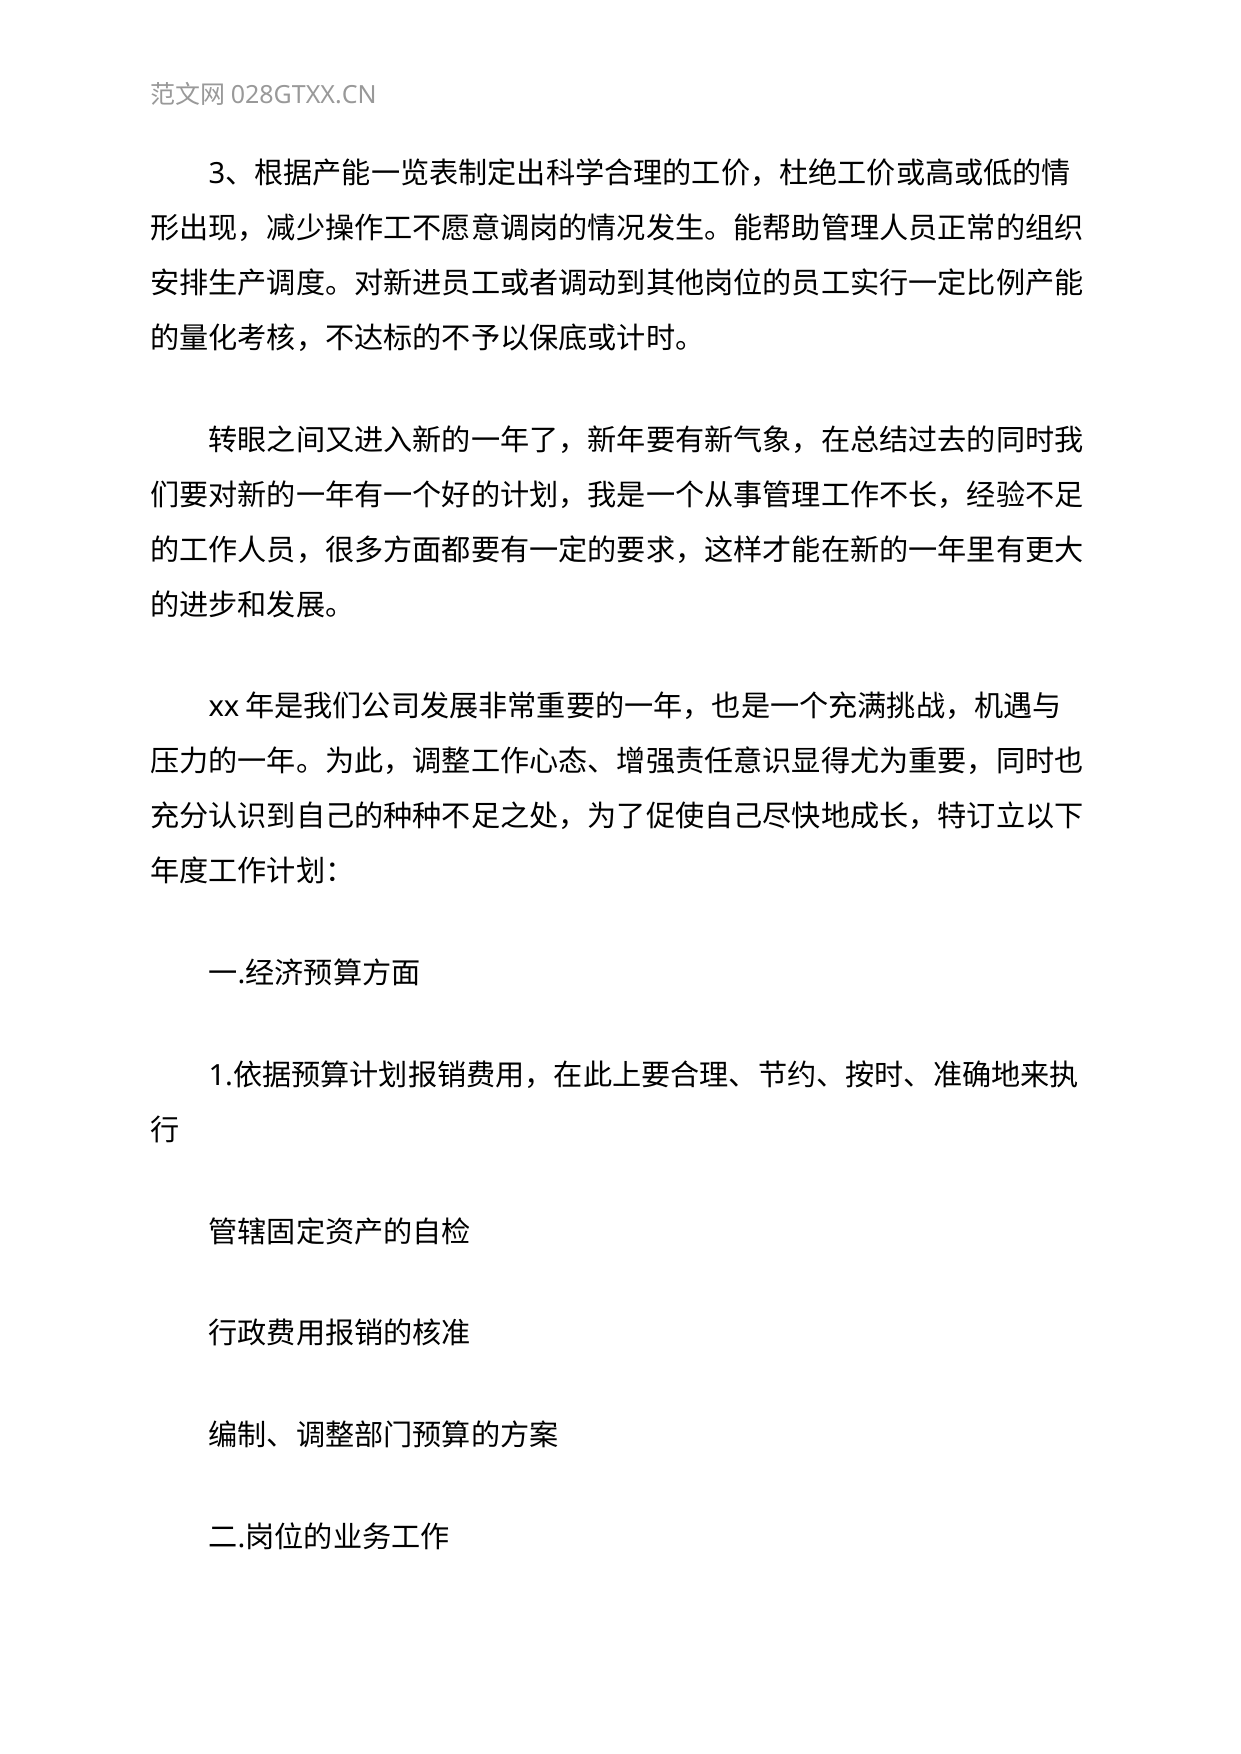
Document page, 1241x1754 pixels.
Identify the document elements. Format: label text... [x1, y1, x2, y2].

text 管辖固定资产的自检 [150, 1208, 1090, 1251]
text 1.依据预算计划报销费用，在此上要合理、节约、按时、准确地来执行 [150, 1052, 1090, 1149]
text 转眼之间又进入新的一年了，新年要有新气象，在总结过去的同时我们要对新的一年有一个好的计划，我是一个从事管理工作不长，经验不足的工作人员，很多方面都要有一定的要求，这样才能在新的一年里有更大的进步和发展。 [150, 417, 1090, 623]
text 行政费用报销的核准 [150, 1310, 1090, 1352]
text 3、根据产能一览表制定出科学合理的工价，杜绝工价或高或低的情形出现，减少操作工不愿意调岗的情况发生。能帮助管理人员正常的组织安排生产调度。对新进员工或者调动到其他岗位的员工实行一定比例产能的量化考核，不达标的不予以保底或计时。 [150, 150, 1090, 357]
text 一.经济预算方面 [150, 949, 1090, 992]
text 编制、调整部门预算的方案 [150, 1412, 1090, 1454]
text 二.岗位的业务工作 [150, 1514, 1090, 1556]
text xx年是我们公司发展非常重要的一年，也是一个充满挑战，机遇与压力的一年。为此，调整工作心态、增强责任意识显得尤为重要，同时也充分认识到自己的种种不足之处，为了促使自己尽快地成长，特订立以下年度工作计划： [150, 683, 1090, 890]
